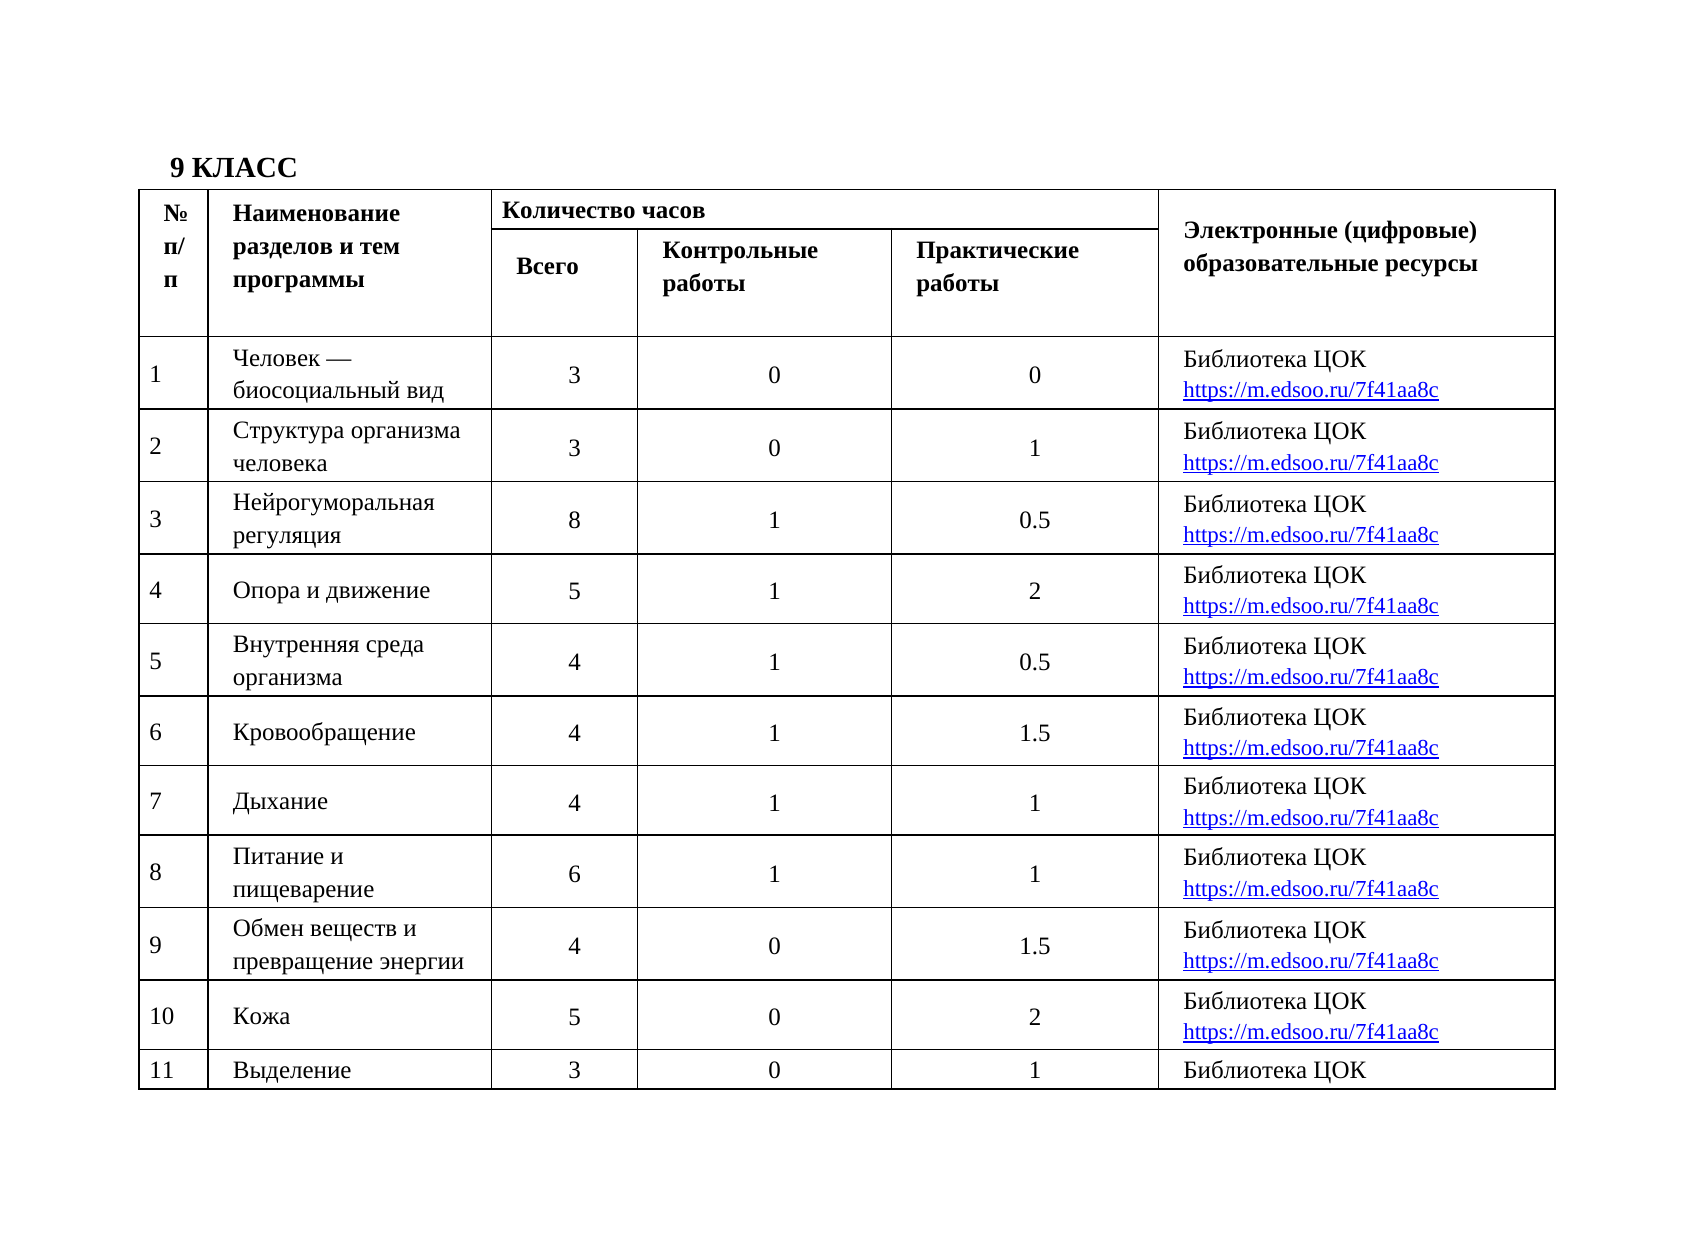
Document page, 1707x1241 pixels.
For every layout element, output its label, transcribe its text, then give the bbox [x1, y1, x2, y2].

table_cell 0.5 [892, 482, 1158, 553]
table_cell Нейрогуморальная регуляция [209, 482, 491, 553]
table_cell Структура организма человека [209, 410, 491, 481]
table_cell 0 [638, 981, 891, 1048]
table_cell 3 [492, 1050, 637, 1088]
table_cell Библиотека ЦОК https://m.edsoo.ru/7f41aa8c [1159, 555, 1554, 623]
table_cell Всего [492, 230, 637, 336]
table_cell 2 [892, 981, 1158, 1048]
table_cell 1 [638, 482, 891, 553]
table_cell Дыхание [209, 766, 491, 834]
table_cell Библиотека ЦОК https://m.edsoo.ru/7f41aa8c [1159, 482, 1554, 553]
table_cell 5 [140, 624, 207, 695]
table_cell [1159, 1050, 1554, 1088]
text 9 КЛАСС [162, 150, 1557, 183]
table_cell 1 [638, 836, 891, 907]
table_cell 2 [892, 555, 1158, 623]
table_cell 1.5 [892, 697, 1158, 764]
table_cell 1 [892, 766, 1158, 834]
table_header Наименование разделов и тем программы [209, 190, 491, 336]
table_cell 0 [892, 337, 1158, 408]
table_cell 0 [638, 1050, 891, 1088]
table_cell 8 [492, 482, 637, 553]
table_cell Библиотека ЦОК https://m.edsoo.ru/7f41aa8c [1159, 836, 1554, 907]
table_cell 0 [638, 908, 891, 979]
table_cell Питание и пищеварение [209, 836, 491, 907]
table_cell Библиотека ЦОК https://m.edsoo.ru/7f41aa8c [1159, 697, 1554, 764]
table_cell 1 [140, 337, 207, 408]
table_cell 1 [638, 624, 891, 695]
table_cell Человек — биосоциальный вид [209, 337, 491, 408]
table_cell 3 [140, 482, 207, 553]
table_cell 3 [492, 337, 637, 408]
table_header Количество часов [492, 190, 1158, 228]
table_cell Опора и движение [209, 555, 491, 623]
table_cell 9 [140, 908, 207, 979]
table_header № п/п [140, 190, 207, 336]
table_cell 0 [638, 410, 891, 481]
table_cell 1 [638, 766, 891, 834]
table_cell Библиотека ЦОК https://m.edsoo.ru/7f41aa8c [1159, 624, 1554, 695]
table_cell 4 [492, 908, 637, 979]
table_cell 4 [492, 766, 637, 834]
table_cell 0.5 [892, 624, 1158, 695]
table_cell Библиотека ЦОК https://m.edsoo.ru/7f41aa8c [1159, 337, 1554, 408]
table_cell 1.5 [892, 908, 1158, 979]
table_cell 1 [892, 1050, 1158, 1088]
table_cell 4 [492, 697, 637, 764]
table_cell 5 [492, 981, 637, 1048]
table_cell 6 [492, 836, 637, 907]
table_cell 10 [140, 981, 207, 1048]
table_header Электронные (цифровые) образовательные ресурсы [1159, 190, 1554, 336]
table_cell Внутренняя среда организма [209, 624, 491, 695]
table_cell Обмен веществ и превращение энергии [209, 908, 491, 979]
table_cell Кожа [209, 981, 491, 1048]
table_cell Выделение [209, 1050, 491, 1088]
table_cell 11 [140, 1050, 207, 1088]
table_cell 1 [638, 697, 891, 764]
table_cell 8 [140, 836, 207, 907]
table_cell Практические работы [892, 230, 1158, 336]
table_cell 4 [492, 624, 637, 695]
table_cell Кровообращение [209, 697, 491, 764]
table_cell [1159, 981, 1554, 1048]
table_cell 7 [140, 766, 207, 834]
table_cell 2 [140, 410, 207, 481]
table_cell Библиотека ЦОК https://m.edsoo.ru/7f41aa8c [1159, 766, 1554, 834]
table_cell 0 [638, 337, 891, 408]
table_cell 1 [638, 555, 891, 623]
table_cell 1 [892, 836, 1158, 907]
table_cell 5 [492, 555, 637, 623]
table_cell Библиотека ЦОК https://m.edsoo.ru/7f41aa8c [1159, 410, 1554, 481]
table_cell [1159, 908, 1554, 979]
table_cell 6 [140, 697, 207, 764]
table_cell 1 [892, 410, 1158, 481]
table_cell 3 [492, 410, 637, 481]
table_cell Контрольные работы [638, 230, 891, 336]
table_cell 4 [140, 555, 207, 623]
